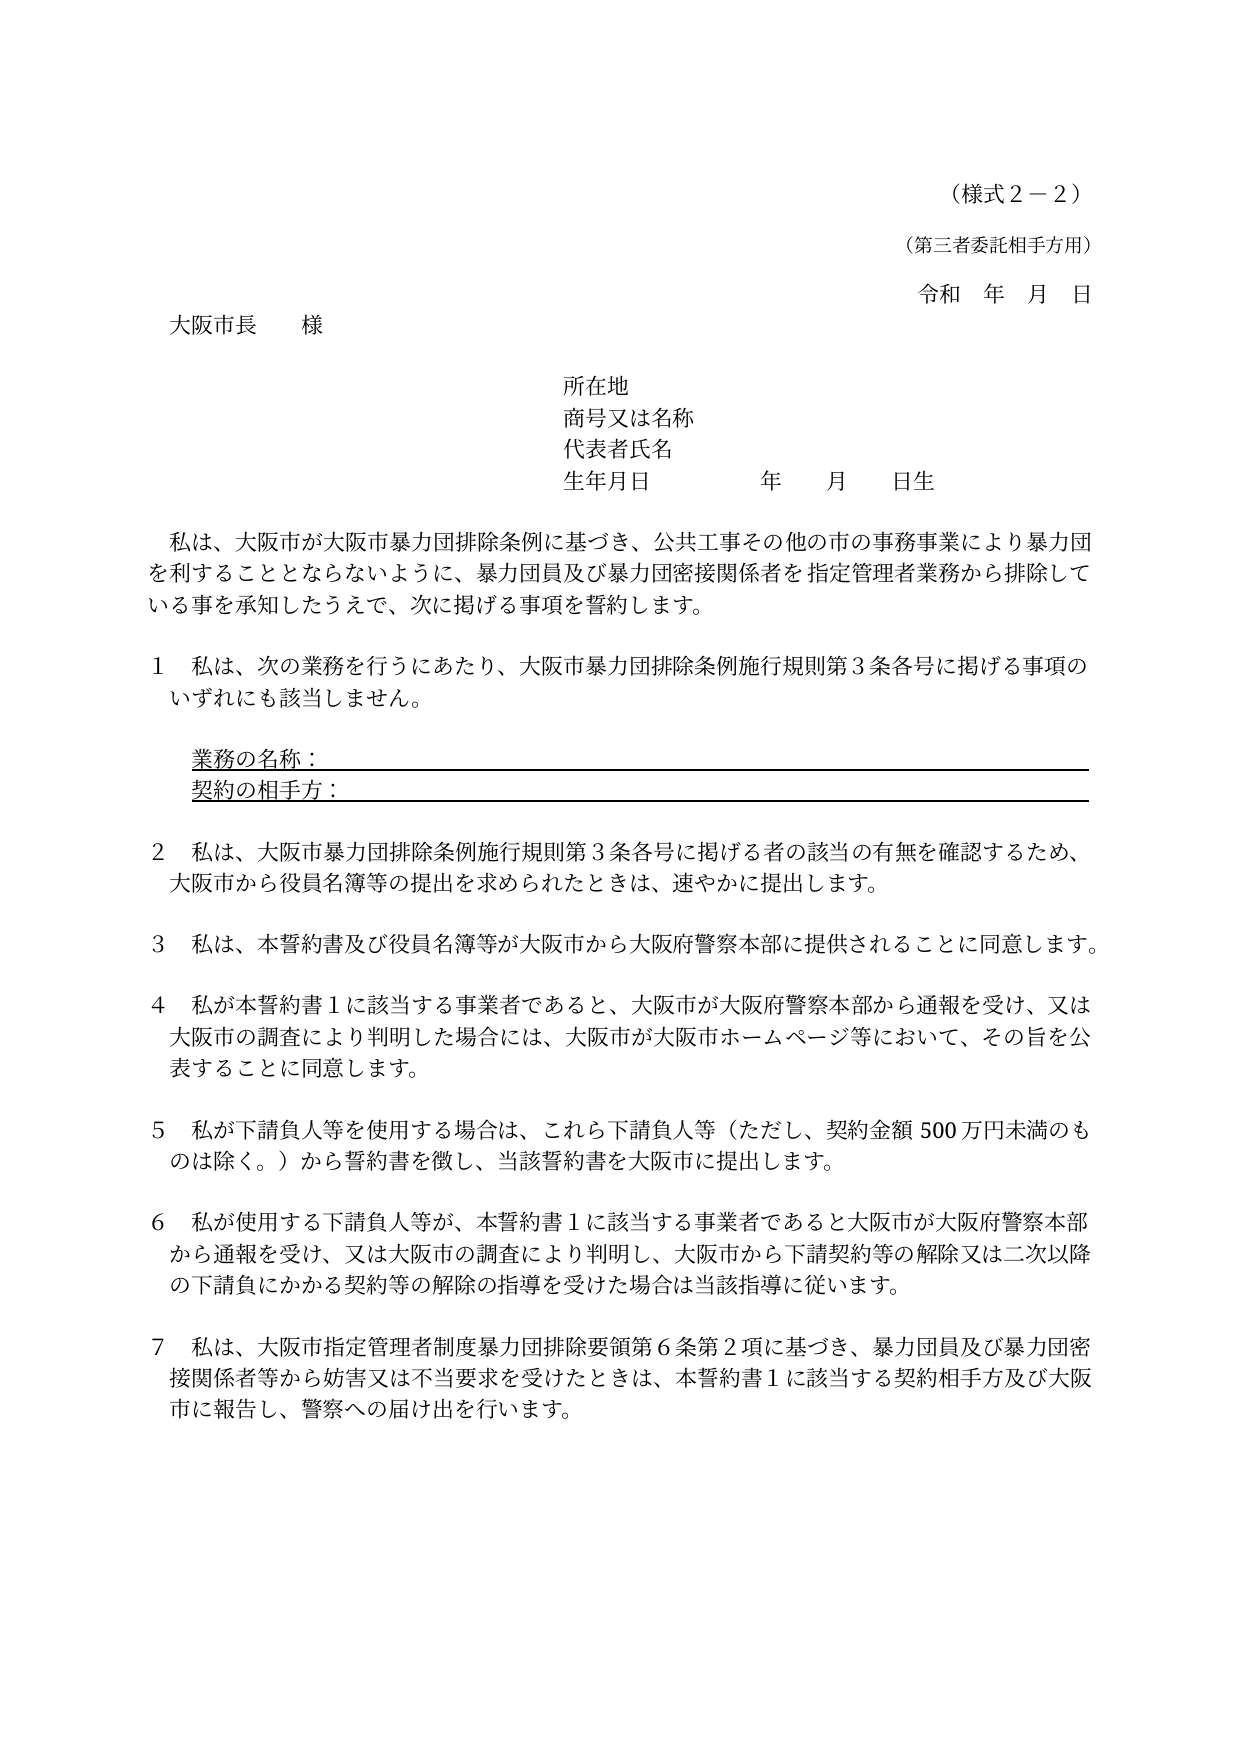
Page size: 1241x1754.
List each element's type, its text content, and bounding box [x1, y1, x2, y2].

text 商号又は名称 [148, 401, 1092, 432]
text ６ 私が使用する下請負人等が、本誓約書１に該当する事業者であると大阪市が大阪府警察本部から通報を受け、又は大阪市の調査により判明し、大阪市から下請契約等の解除又は二次以降の下請負にかかる契約等の解除の指導を受けた場合は当該指導に従います。 [148, 1206, 1092, 1300]
text 生年月日 年 月 日生 [148, 464, 1092, 495]
text 私は、大阪市が大阪市暴力団排除条例に基づき、公共工事その他の市の事務事業により暴力団を利することとならないように、暴力団員及び暴力団密接関係者を指定管理者業務から排除している事を承知したうえで、次に掲げる事項を誓約します。 [148, 525, 1092, 619]
text １ 私は、次の業務を行うにあたり、大阪市暴力団排除条例施行規則第３条各号に掲げる事項のいずれにも該当しません。 [148, 649, 1092, 712]
text 代表者氏名 [148, 432, 1092, 464]
text 契約の相手方： [148, 773, 1092, 805]
text ２ 私は、大阪市暴力団排除条例施行規則第３条各号に掲げる者の該当の有無を確認するため、大阪市から役員名簿等の提出を求められたときは、速やかに提出します。 [148, 835, 1092, 898]
text ７ 私は、大阪市指定管理者制度暴力団排除要領第６条第２項に基づき、暴力団員及び暴力団密接関係者等から妨害又は不当要求を受けたときは、本誓約書１に該当する契約相手方及び大阪市に報告し、警察への届け出を行います。 [148, 1330, 1092, 1424]
text 大阪市長 様 [148, 308, 1092, 340]
text 所在地 [148, 369, 1092, 401]
text ３ 私は、本誓約書及び役員名簿等が大阪市から大阪府警察本部に提供されることに同意します。 [148, 927, 1092, 959]
text 令和 年 月 日 [148, 277, 1092, 308]
text ４ 私が本誓約書１に該当する事業者であると、大阪市が大阪府警察本部から通報を受け、又は大阪市の調査により判明した場合には、大阪市が大阪市ホームページ等において、その旨を公表することに同意します。 [148, 989, 1092, 1083]
text （様式２－２） [148, 177, 1092, 209]
text ５ 私が下請負人等を使用する場合は、これら下請負人等（ただし、契約金額500万円未満のものは除く。）から誓約書を徴し、当該誓約書を大阪市に提出します。 [148, 1113, 1092, 1176]
text 業務の名称： [148, 742, 1092, 773]
